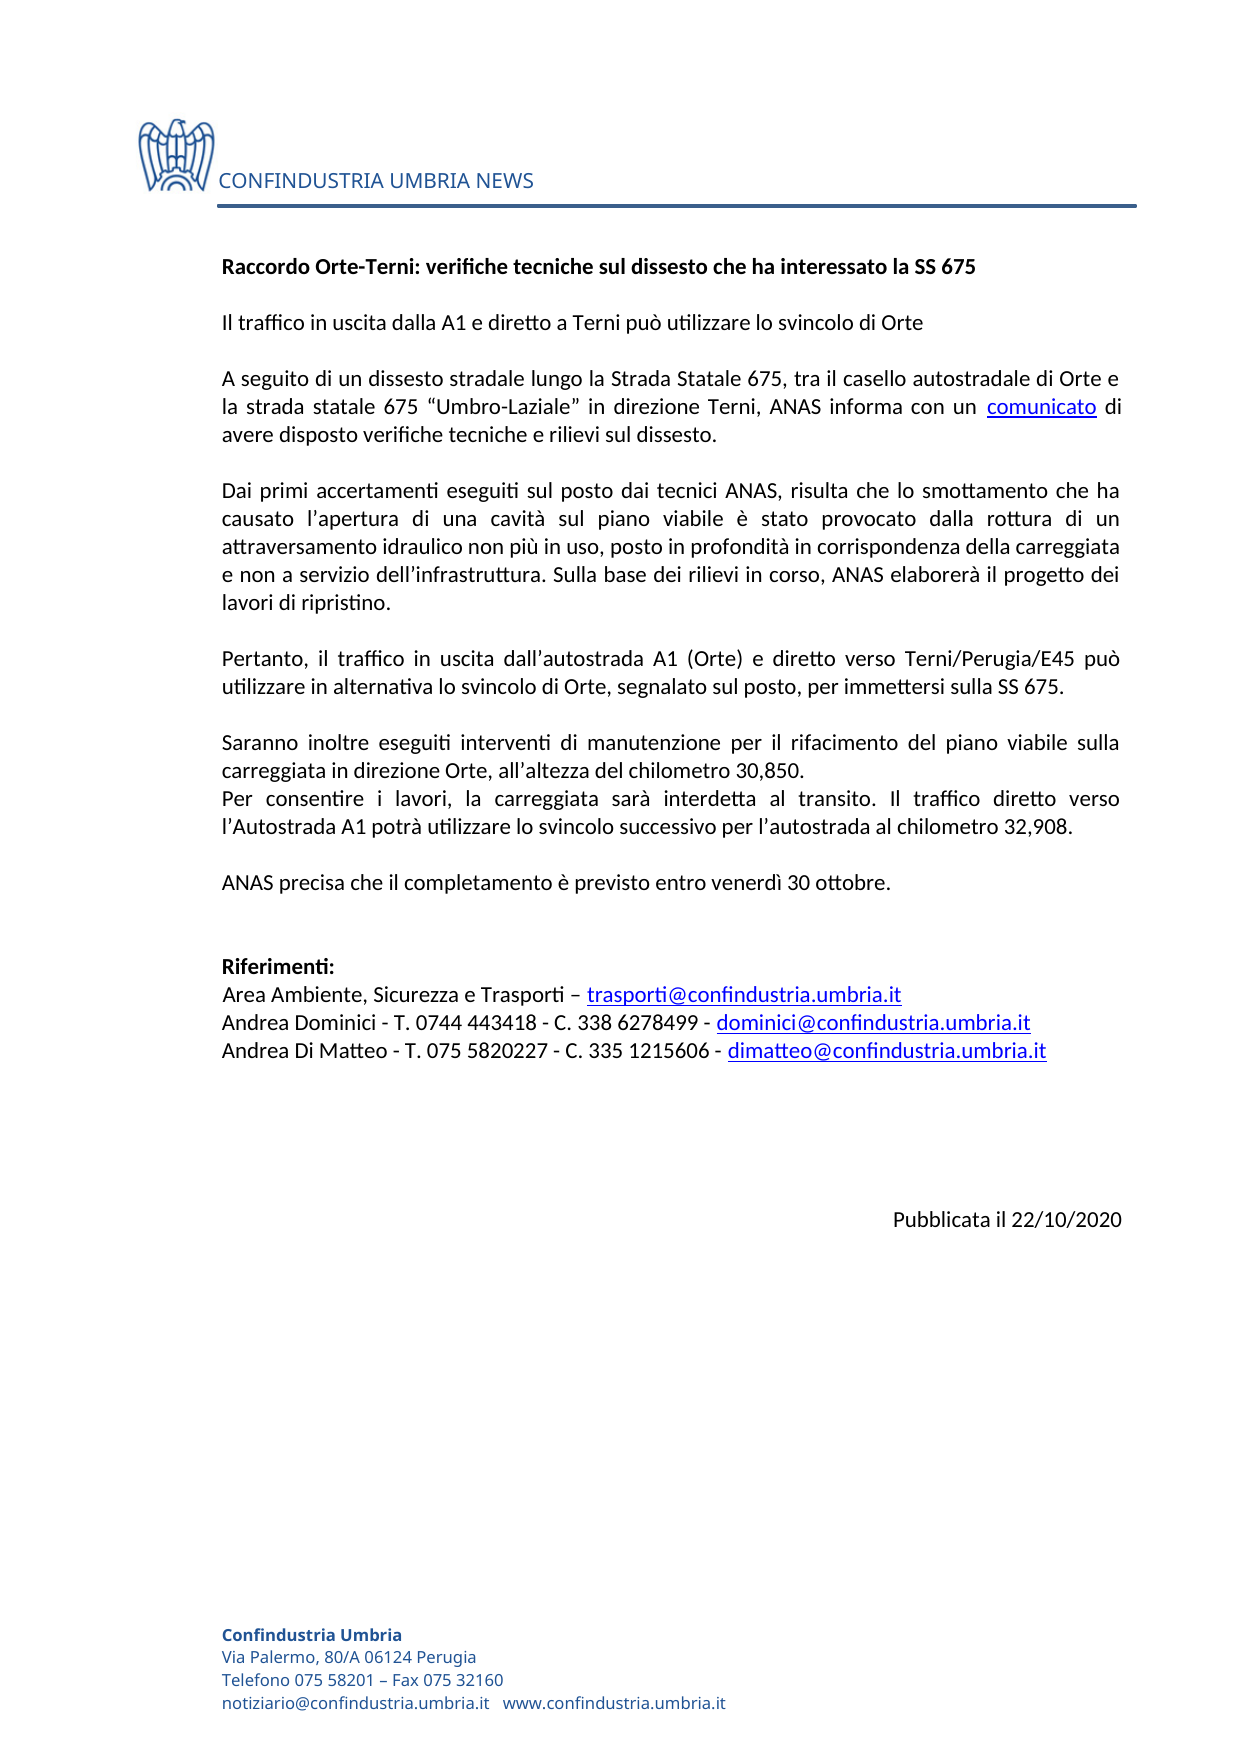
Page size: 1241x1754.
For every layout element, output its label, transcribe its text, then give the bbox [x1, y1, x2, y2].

text Riferimenti: [222, 952, 1122, 981]
text Area Ambiente, Sicurezza e Trasporti – trasporti@confindustria.umbria.it [207, 981, 1122, 1008]
text A seguito di un dissesto stradale lungo la Strada Statale 675, tra il casello autostradale di Orte e la strada statale 675 “Umbro-Laziale” in direzione Terni, ANAS informa con un comunicato di avere disposto verifiche tecniche e rilievi sul dissesto. [222, 364, 1122, 448]
text Il traffico in uscita dalla A1 e diretto a Terni può utilizzare lo svincolo di Orte [222, 308, 1122, 336]
text Andrea Di Matteo - T. 075 5820227 - C. 335 1215606 - dimatteo@confindustria.umbria.it [222, 1037, 1122, 1064]
text Andrea Dominici - T. 0744 443418 - C. 338 6278499 - dominici@confindustria.umbria.it [222, 1008, 1122, 1037]
text Pubblicata il 22/10/2020 [222, 1205, 1122, 1233]
text Per consentire i lavori, la carreggiata sarà interdetta al transito. Il traffico diretto verso l’Autostrada A1 potrà utilizzare lo svincolo successivo per l’autostrada al chilometro 32,908. [222, 784, 1122, 840]
text Dai primi accertamenti eseguiti sul posto dai tecnici ANAS, risulta che lo smottamento che ha causato l’apertura di una cavità sul piano viabile è stato provocato dalla rottura di un attraversamento idraulico non più in uso, posto in profondità in corrispondenza della carreggiata e non a servizio dell’infrastruttura. Sulla base dei rilievi in corso, ANAS elaborerà il progetto dei lavori di ripristino. [222, 476, 1122, 616]
text ANAS precisa che il completamento è previsto entro venerdì 30 ottobre. [222, 868, 1122, 896]
text Saranno inoltre eseguiti interventi di manutenzione per il rifacimento del piano viabile sulla carreggiata in direzione Orte, all’altezza del chilometro 30,850. [222, 728, 1122, 784]
text Pertanto, il traffico in uscita dall’autostrada A1 (Orte) e diretto verso Terni/Perugia/E45 può utilizzare in alternativa lo svincolo di Orte, segnalato sul posto, per immettersi sulla SS 675. [222, 644, 1122, 700]
picture [135, 112, 218, 195]
text Raccordo Orte-Terni: verifiche tecniche sul dissesto che ha interessato la SS 675 [222, 252, 1122, 280]
